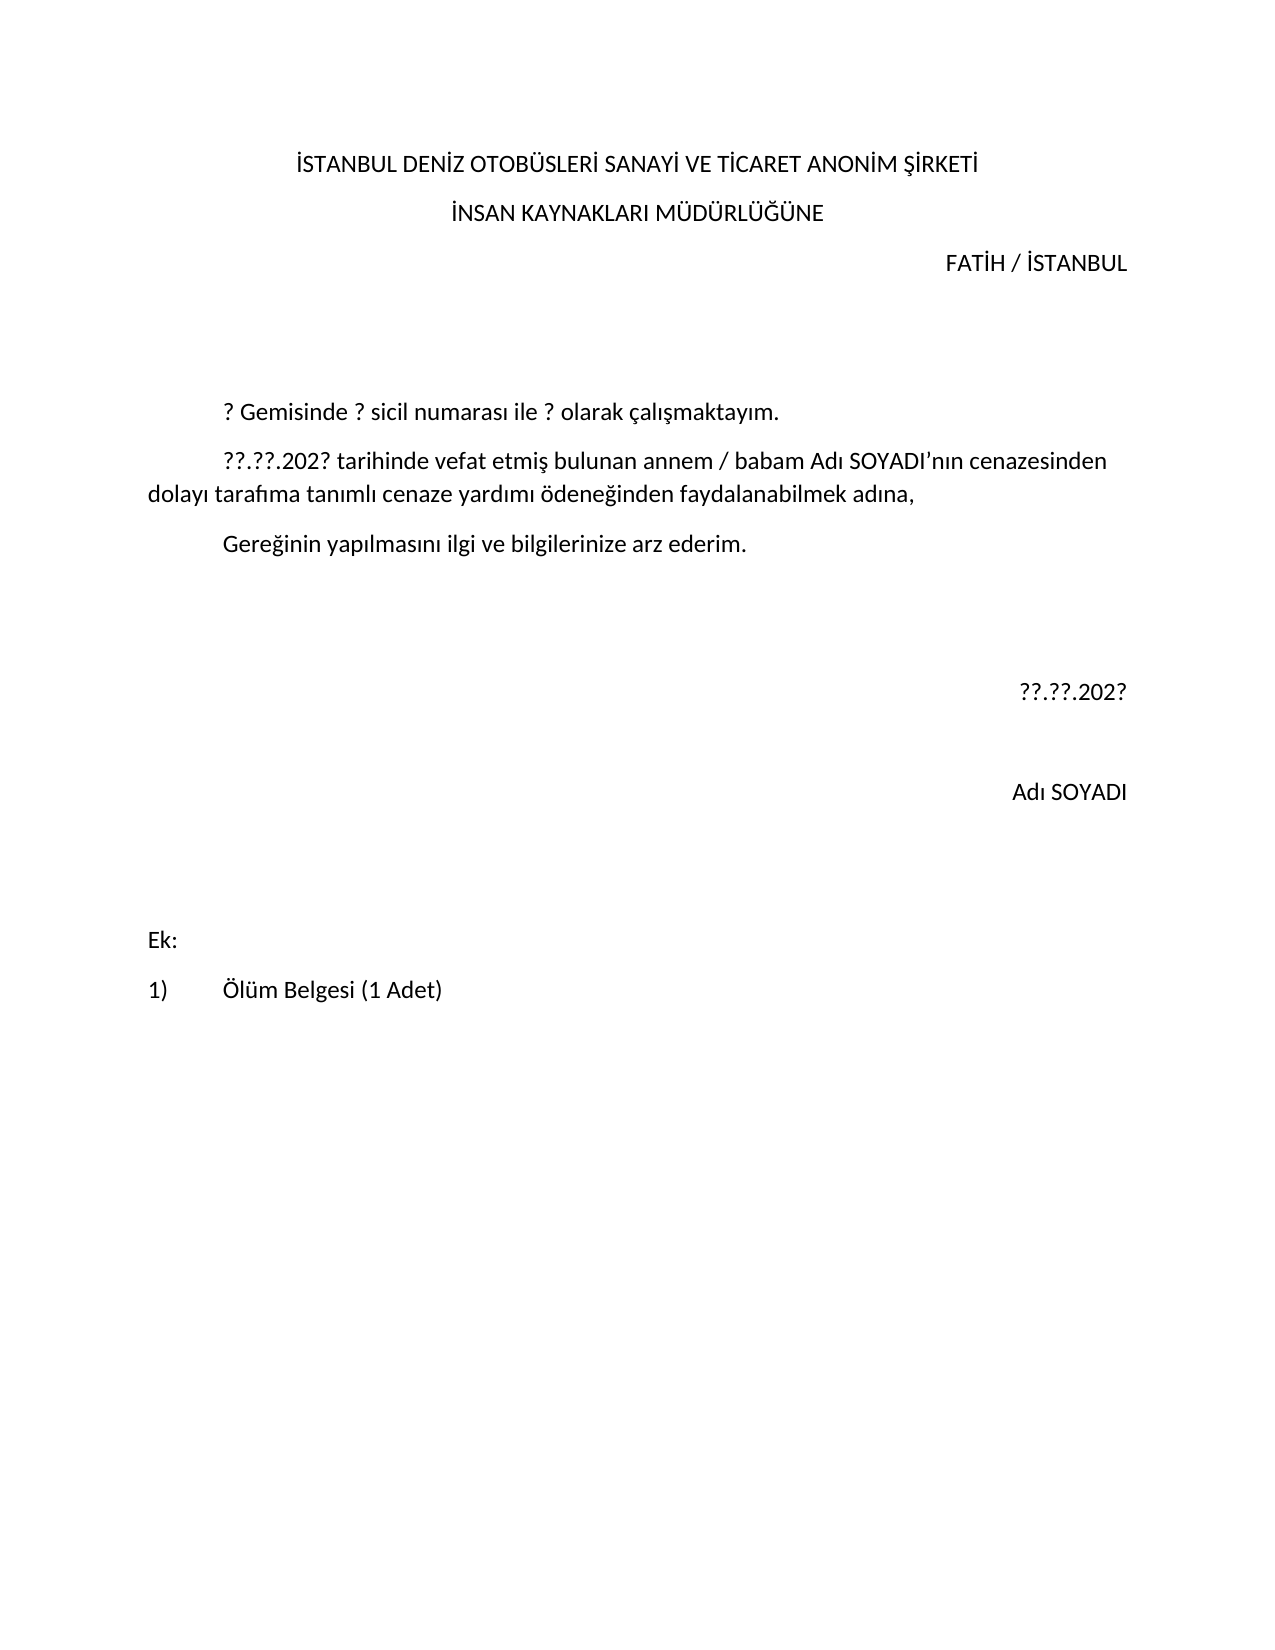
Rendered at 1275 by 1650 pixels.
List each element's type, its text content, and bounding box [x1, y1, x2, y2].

text Ek: [148, 924, 1127, 955]
text İSTANBUL DENİZ OTOBÜSLERİ SANAYİ VE TİCARET ANONİM ŞİRKETİ [148, 148, 1127, 178]
text Gereğinin yapılmasını ilgi ve bilgilerinize arz ederim. [148, 528, 1127, 558]
text FATİH / İSTANBUL [148, 247, 1127, 277]
text ? Gemisinde ? sicil numarası ile ? olarak çalışmaktayım. [148, 396, 1127, 426]
text Adı SOYADI [148, 776, 1127, 806]
text ??.??.202? tarihinde vefat etmiş bulunan annem / babam Adı SOYADI’nın cenazesinden dolayı tarafıma tanımlı cenaze yardımı ödeneğinden faydalanabilmek adına, [148, 445, 1127, 509]
text İNSAN KAYNAKLARI MÜDÜRLÜĞÜNE [148, 197, 1127, 228]
text ??.??.202? [148, 676, 1127, 707]
text 1) Ölüm Belgesi (1 Adet) [148, 974, 1127, 1004]
